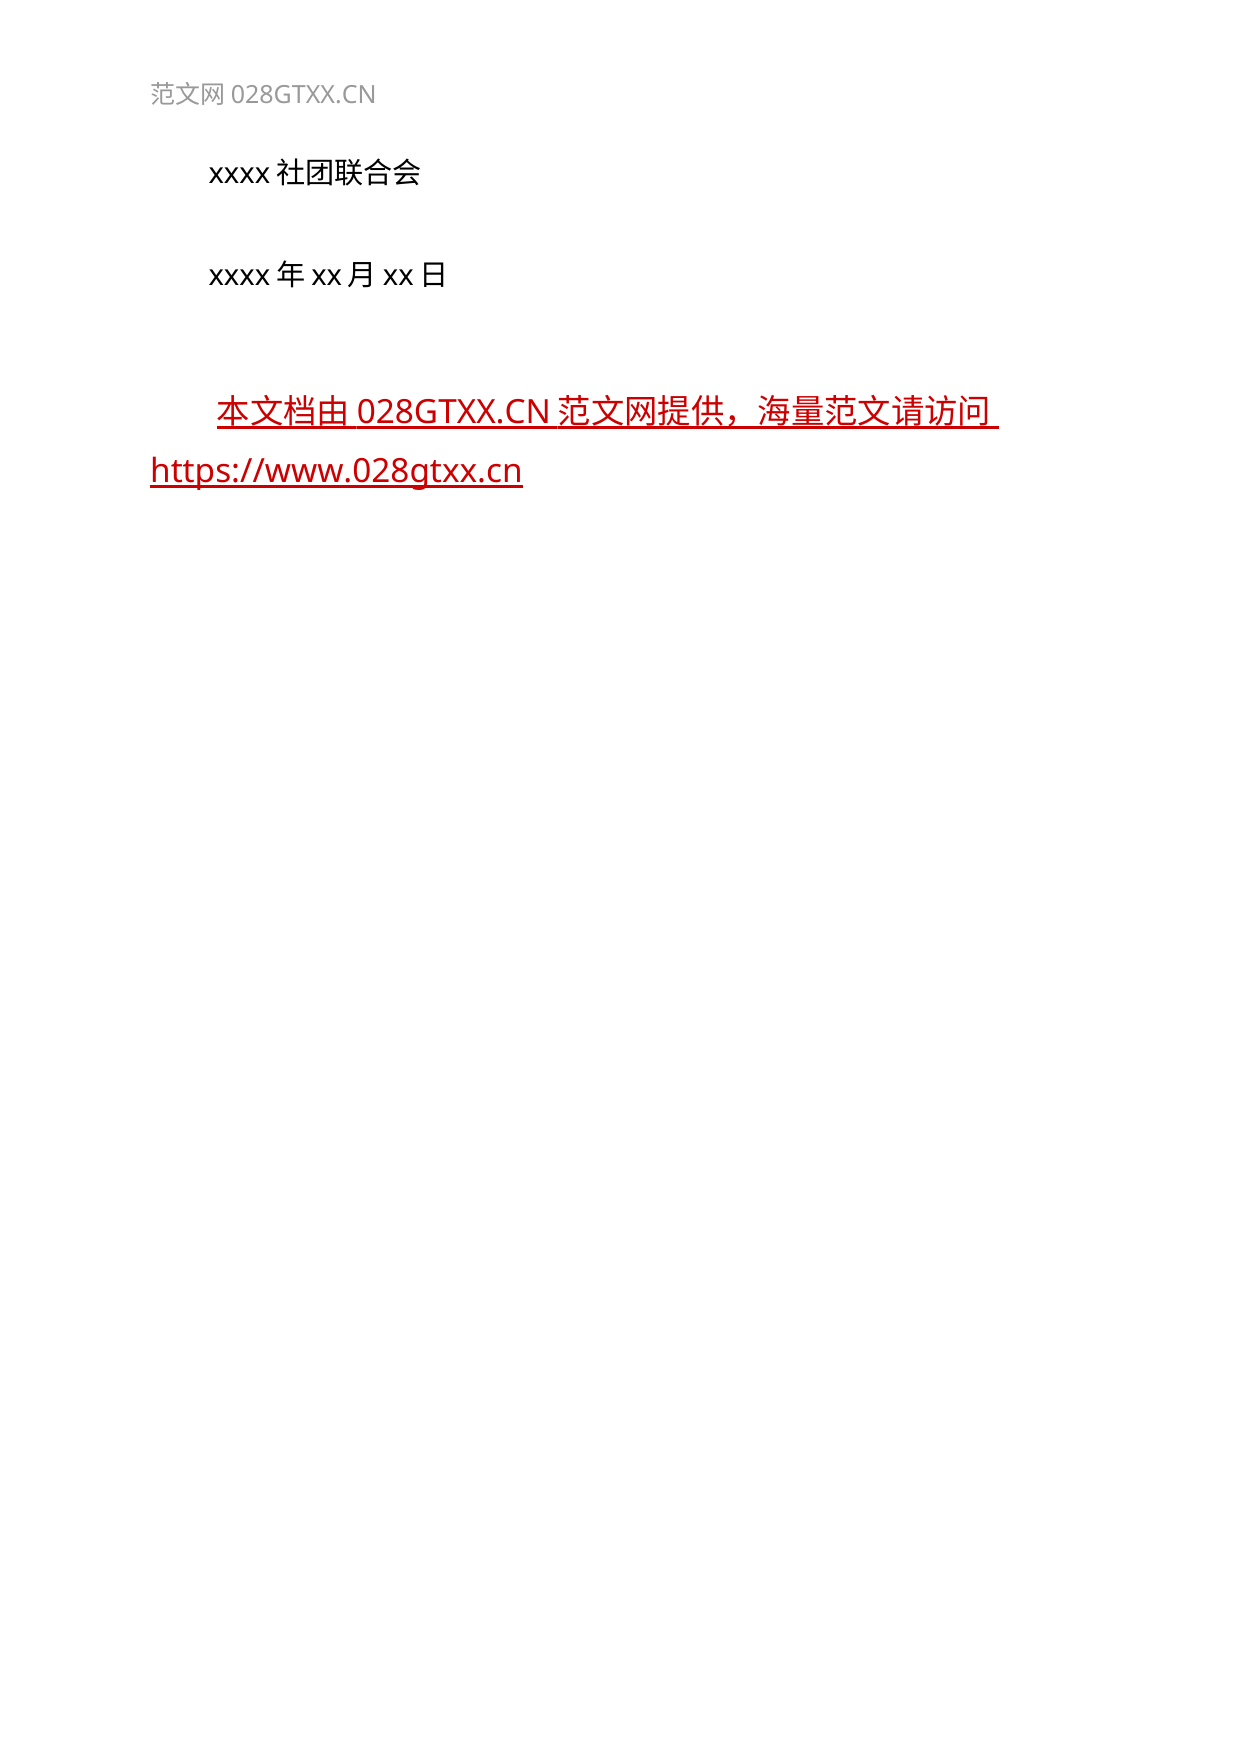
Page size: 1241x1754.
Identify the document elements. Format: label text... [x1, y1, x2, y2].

text xxxx年xx月xx日 [150, 252, 1090, 294]
text 本文档由028GTXX.CN范文网提供，海量范文请访问 https://www.028gtxx.cn [150, 385, 1090, 493]
text xxxx社团联合会 [150, 150, 1090, 192]
